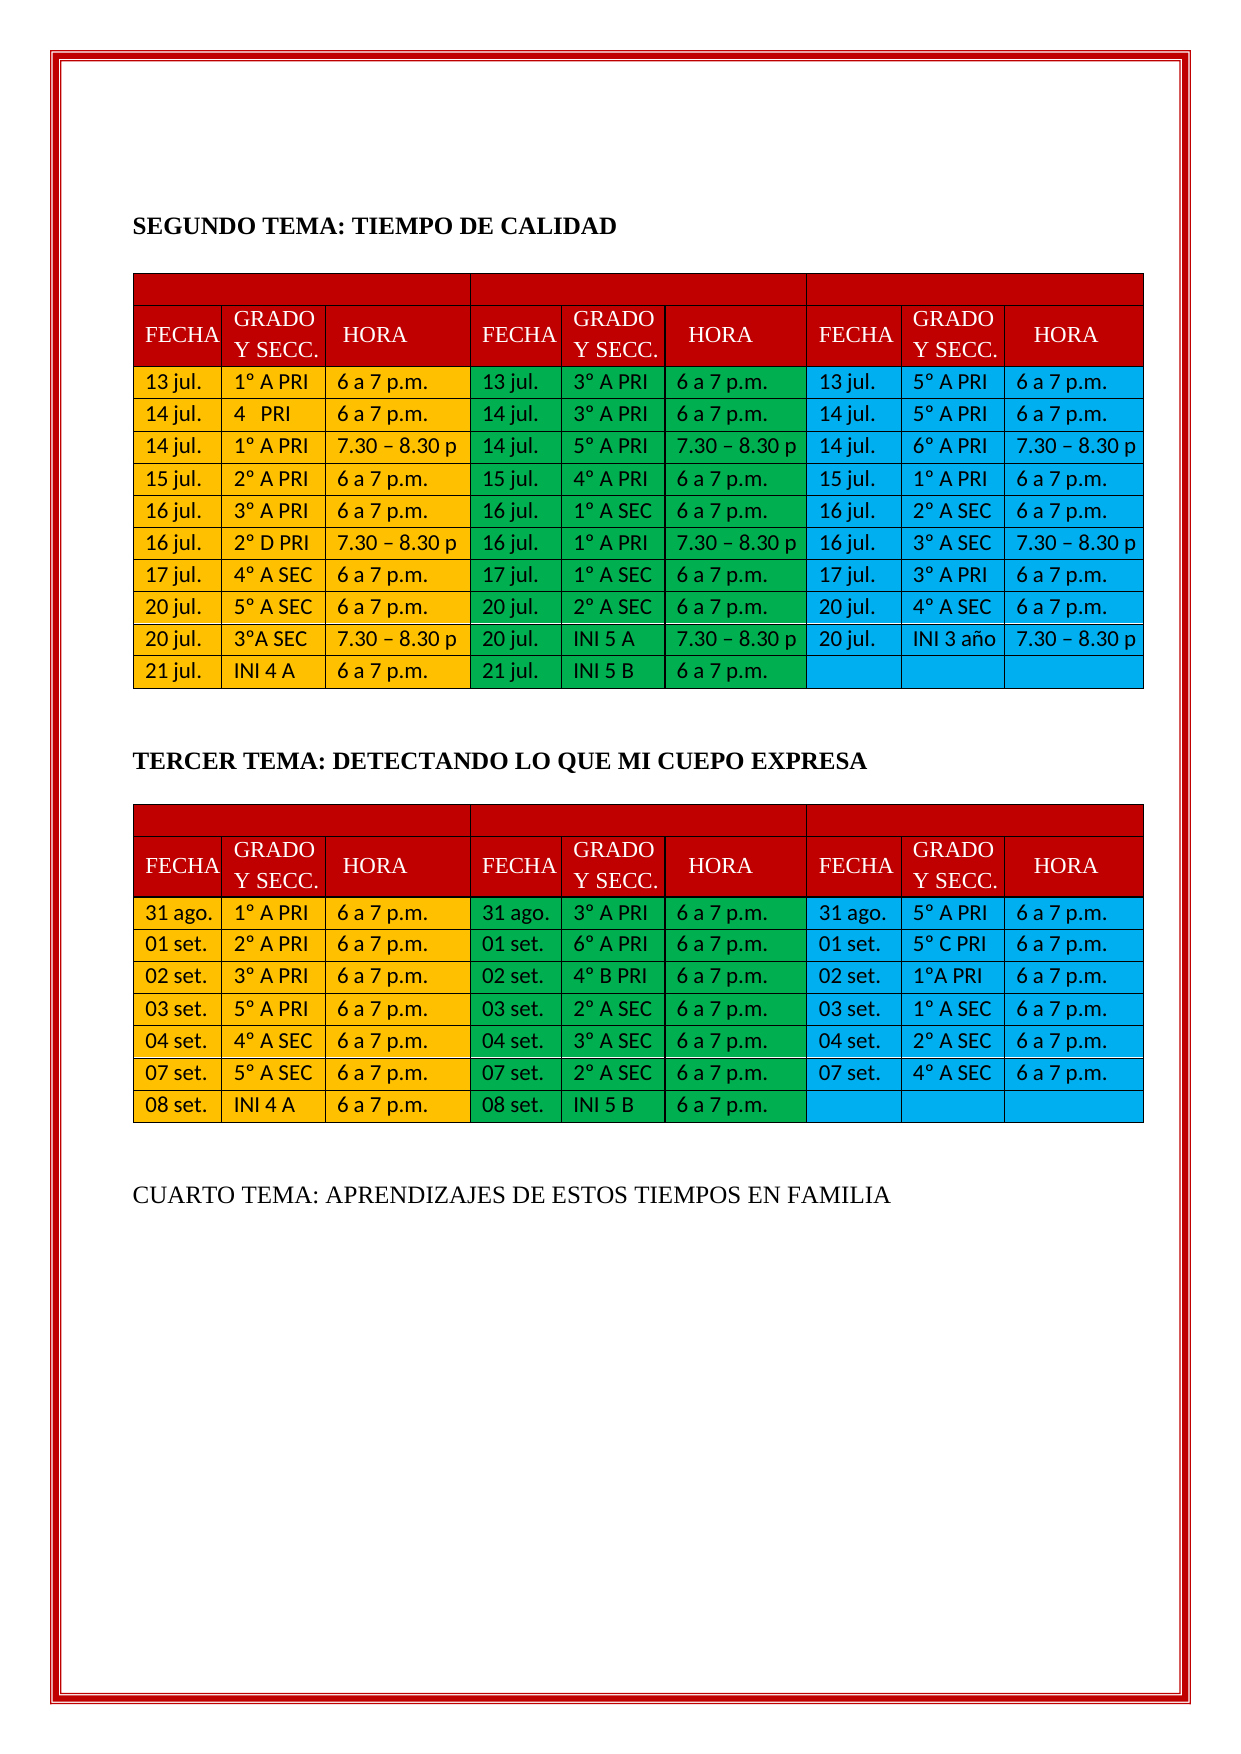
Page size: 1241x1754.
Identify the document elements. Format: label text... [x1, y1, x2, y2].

table_cell 6 a 7 p.m. [1005, 592, 1143, 623]
table_cell 6 a 7 p.m. [1005, 1059, 1143, 1090]
table_cell [807, 1091, 901, 1122]
table_cell 2º A SEC [562, 592, 664, 623]
table_cell 14 jul. [134, 432, 221, 463]
table_cell 3º A PRI [562, 367, 664, 398]
table_cell INI 5 B [562, 1091, 664, 1122]
table_cell HORA [666, 306, 806, 366]
table_cell 6 a 7 p.m. [1005, 464, 1143, 495]
table_cell GRADO Y SECC. [222, 837, 325, 896]
table_cell 16 jul. [134, 496, 221, 527]
table_cell 14 jul. [134, 399, 221, 431]
table_cell HORA [326, 837, 470, 896]
table_cell 04 set. [471, 1026, 561, 1057]
table_cell 6 a 7 p.m. [1005, 367, 1143, 398]
table_cell 6 a 7 p.m. [666, 1059, 806, 1090]
table_cell HORA [326, 306, 470, 366]
table_cell 1º A SEC [902, 994, 1004, 1025]
table_cell 6 a 7 p.m. [326, 367, 470, 398]
table_cell 1º A PRI [222, 898, 325, 929]
table_cell 6 a 7 p.m. [326, 898, 470, 929]
table_cell 6 a 7 p.m. [666, 1026, 806, 1057]
subtitle SEGUNDO TEMA: TIEMPO DE CALIDAD [132, 211, 1155, 240]
table_cell 17 jul. [471, 560, 561, 591]
table_cell 3º A PRI [222, 496, 325, 527]
table_cell 07 set. [134, 1059, 221, 1090]
table_cell 16 jul. [807, 496, 901, 527]
table_cell 02 set. [471, 962, 561, 993]
table_cell INI 5 B [562, 656, 664, 688]
table_cell 6 a 7 p.m. [326, 592, 470, 623]
table_cell 14 jul. [807, 432, 901, 463]
table_cell 6 a 7 p.m. [666, 560, 806, 591]
table_cell 07 set. [471, 1059, 561, 1090]
table_cell 6 a 7 p.m. [326, 399, 470, 431]
table_cell 3ºA SEC [222, 625, 325, 655]
table_cell 2º D PRI [222, 528, 325, 559]
table_cell 20 jul. [471, 592, 561, 623]
table_cell 04 set. [134, 1026, 221, 1057]
table_cell 6 a 7 p.m. [666, 399, 806, 431]
table_cell 6 a 7 p.m. [666, 930, 806, 961]
table_cell 6 a 7 p.m. [326, 994, 470, 1025]
table_cell 4º A SEC [222, 1026, 325, 1057]
table_cell 3º A PRI [562, 898, 664, 929]
table_cell 7.30 – 8.30 p [666, 432, 806, 463]
table_cell 02 set. [807, 962, 901, 993]
table_cell 4º A PRI [562, 464, 664, 495]
table_cell 6 a 7 p.m. [666, 898, 806, 929]
table_cell 6 a 7 p.m. [666, 656, 806, 688]
table_cell 17 jul. [134, 560, 221, 591]
table_header [807, 805, 1143, 836]
table_cell GRADO Y SECC. [902, 306, 1004, 366]
table_cell 20 jul. [134, 592, 221, 623]
table_cell 6 a 7 p.m. [666, 367, 806, 398]
table_cell GRADO Y SECC. [222, 306, 325, 366]
table_cell 2º A PRI [222, 464, 325, 495]
table_cell 02 set. [134, 962, 221, 993]
table_cell 7.30 – 8.30 p [326, 432, 470, 463]
table_cell 5º A SEC [222, 1059, 325, 1090]
table_cell 3º A SEC [902, 528, 1004, 559]
table_cell 6 a 7 p.m. [1005, 399, 1143, 431]
table_cell 1º A PRI [562, 528, 664, 559]
table_cell GRADO Y SECC. [562, 837, 664, 896]
table_cell 08 set. [471, 1091, 561, 1122]
table_cell [1005, 1091, 1143, 1122]
table_cell INI 3 año [902, 625, 1004, 655]
table_cell 1ºA PRI [902, 962, 1004, 993]
text TERCER TEMA: DETECTANDO LO QUE MI CUEPO EXPRESA [132, 746, 1155, 775]
table_cell INI 4 A [222, 656, 325, 688]
table_cell 6 a 7 p.m. [666, 994, 806, 1025]
table_cell 6º A PRI [902, 432, 1004, 463]
table_cell HORA [1005, 306, 1143, 366]
table_cell 6 a 7 p.m. [326, 656, 470, 688]
table_cell 2º A SEC [562, 1059, 664, 1090]
table_cell 6 a 7 p.m. [1005, 1026, 1143, 1057]
table_cell 6 a 7 p.m. [1005, 994, 1143, 1025]
table_cell 16 jul. [807, 528, 901, 559]
table_cell 4º A SEC [222, 560, 325, 591]
table_cell 1º A SEC [562, 560, 664, 591]
table_cell INI 4 A [222, 1091, 325, 1122]
table_cell 20 jul. [471, 625, 561, 655]
table_cell 6 a 7 p.m. [1005, 560, 1143, 591]
table_cell 1º A PRI [222, 432, 325, 463]
table_cell 04 set. [807, 1026, 901, 1057]
table_cell INI 5 A [562, 625, 664, 655]
table_cell 3º A PRI [222, 962, 325, 993]
table_cell 2º A PRI [222, 930, 325, 961]
table_cell 6 a 7 p.m. [1005, 898, 1143, 929]
table_cell 03 set. [471, 994, 561, 1025]
table_cell FECHA [807, 306, 901, 366]
table_cell 6 a 7 p.m. [326, 1059, 470, 1090]
table_cell 4º A SEC [902, 592, 1004, 623]
table_cell 6 a 7 p.m. [666, 464, 806, 495]
table_cell 1º A SEC [562, 496, 664, 527]
table_cell 5º A PRI [902, 898, 1004, 929]
table_cell HORA [1005, 837, 1143, 896]
table_cell 16 jul. [471, 528, 561, 559]
table_cell 20 jul. [807, 625, 901, 655]
table_cell 3º A PRI [902, 560, 1004, 591]
table_cell 7.30 – 8.30 p [1005, 625, 1143, 655]
table_cell 21 jul. [134, 656, 221, 688]
table_cell 01 set. [471, 930, 561, 961]
table_cell 21 jul. [471, 656, 561, 688]
table_cell 1º A PRI [902, 464, 1004, 495]
table_cell FECHA [471, 306, 561, 366]
table_cell HORA [666, 837, 806, 896]
table_cell 7.30 – 8.30 p [666, 625, 806, 655]
table_cell FECHA [807, 837, 901, 896]
table_cell 4 PRI [222, 399, 325, 431]
table_cell [807, 656, 901, 688]
table_header [134, 274, 470, 305]
table_cell 6 a 7 p.m. [666, 1091, 806, 1122]
table_cell GRADO Y SECC. [562, 306, 664, 366]
table_cell 16 jul. [134, 528, 221, 559]
table_cell 4º A SEC [902, 1059, 1004, 1090]
table_cell FECHA [134, 306, 221, 366]
table_cell 5º A PRI [902, 367, 1004, 398]
table_cell 6 a 7 p.m. [326, 464, 470, 495]
table_cell 08 set. [134, 1091, 221, 1122]
table_cell [1005, 656, 1143, 688]
table_cell 7.30 – 8.30 p [1005, 432, 1143, 463]
table_cell 15 jul. [471, 464, 561, 495]
table_header [471, 805, 806, 836]
table_cell 20 jul. [807, 592, 901, 623]
table_cell 6º A PRI [562, 930, 664, 961]
table_cell 6 a 7 p.m. [666, 962, 806, 993]
table_cell 5º A PRI [562, 432, 664, 463]
table_cell 14 jul. [471, 432, 561, 463]
table_cell 13 jul. [471, 367, 561, 398]
table_cell 6 a 7 p.m. [1005, 496, 1143, 527]
table_cell 15 jul. [134, 464, 221, 495]
table_cell 6 a 7 p.m. [1005, 962, 1143, 993]
table_cell 5º C PRI [902, 930, 1004, 961]
table_header [471, 274, 806, 305]
table_cell 6 a 7 p.m. [666, 496, 806, 527]
table_cell 6 a 7 p.m. [326, 930, 470, 961]
table_cell 20 jul. [134, 625, 221, 655]
table_cell 2º A SEC [562, 994, 664, 1025]
table_cell 2º A SEC [902, 496, 1004, 527]
table_cell 13 jul. [807, 367, 901, 398]
table_cell 03 set. [807, 994, 901, 1025]
table_cell 31 ago. [134, 898, 221, 929]
table_cell 6 a 7 p.m. [326, 560, 470, 591]
table_cell [902, 1091, 1004, 1122]
table_cell 7.30 – 8.30 p [666, 528, 806, 559]
table_cell GRADO Y SECC. [902, 837, 1004, 896]
table_cell 31 ago. [471, 898, 561, 929]
table_cell 6 a 7 p.m. [1005, 930, 1143, 961]
table_cell 2º A SEC [902, 1026, 1004, 1057]
table_cell FECHA [471, 837, 561, 896]
table_header [807, 274, 1143, 305]
table_cell 4º B PRI [562, 962, 664, 993]
table_cell 07 set. [807, 1059, 901, 1090]
text CUARTO TEMA: APRENDIZAJES DE ESTOS TIEMPOS EN FAMILIA [132, 1180, 1155, 1208]
table_cell 31 ago. [807, 898, 901, 929]
table_cell 6 a 7 p.m. [326, 1026, 470, 1057]
table_cell 03 set. [134, 994, 221, 1025]
table_cell 7.30 – 8.30 p [326, 528, 470, 559]
table_cell 7.30 – 8.30 p [326, 625, 470, 655]
table_cell 6 a 7 p.m. [666, 592, 806, 623]
table_cell 01 set. [134, 930, 221, 961]
table_cell 01 set. [807, 930, 901, 961]
table_cell 17 jul. [807, 560, 901, 591]
table_cell 3º A PRI [562, 399, 664, 431]
table_cell 14 jul. [807, 399, 901, 431]
table_cell [902, 656, 1004, 688]
table_header [134, 805, 470, 836]
table_cell 1º A PRI [222, 367, 325, 398]
table_cell 13 jul. [134, 367, 221, 398]
table_cell 3º A SEC [562, 1026, 664, 1057]
table_cell 5º A PRI [222, 994, 325, 1025]
table_cell 6 a 7 p.m. [326, 962, 470, 993]
table_cell 5º A SEC [222, 592, 325, 623]
table_cell 16 jul. [471, 496, 561, 527]
table_cell 15 jul. [807, 464, 901, 495]
table_cell 5º A PRI [902, 399, 1004, 431]
table_cell 6 a 7 p.m. [326, 1091, 470, 1122]
table_cell FECHA [134, 837, 221, 896]
table_cell 7.30 – 8.30 p [1005, 528, 1143, 559]
table_cell 6 a 7 p.m. [326, 496, 470, 527]
table_cell 14 jul. [471, 399, 561, 431]
